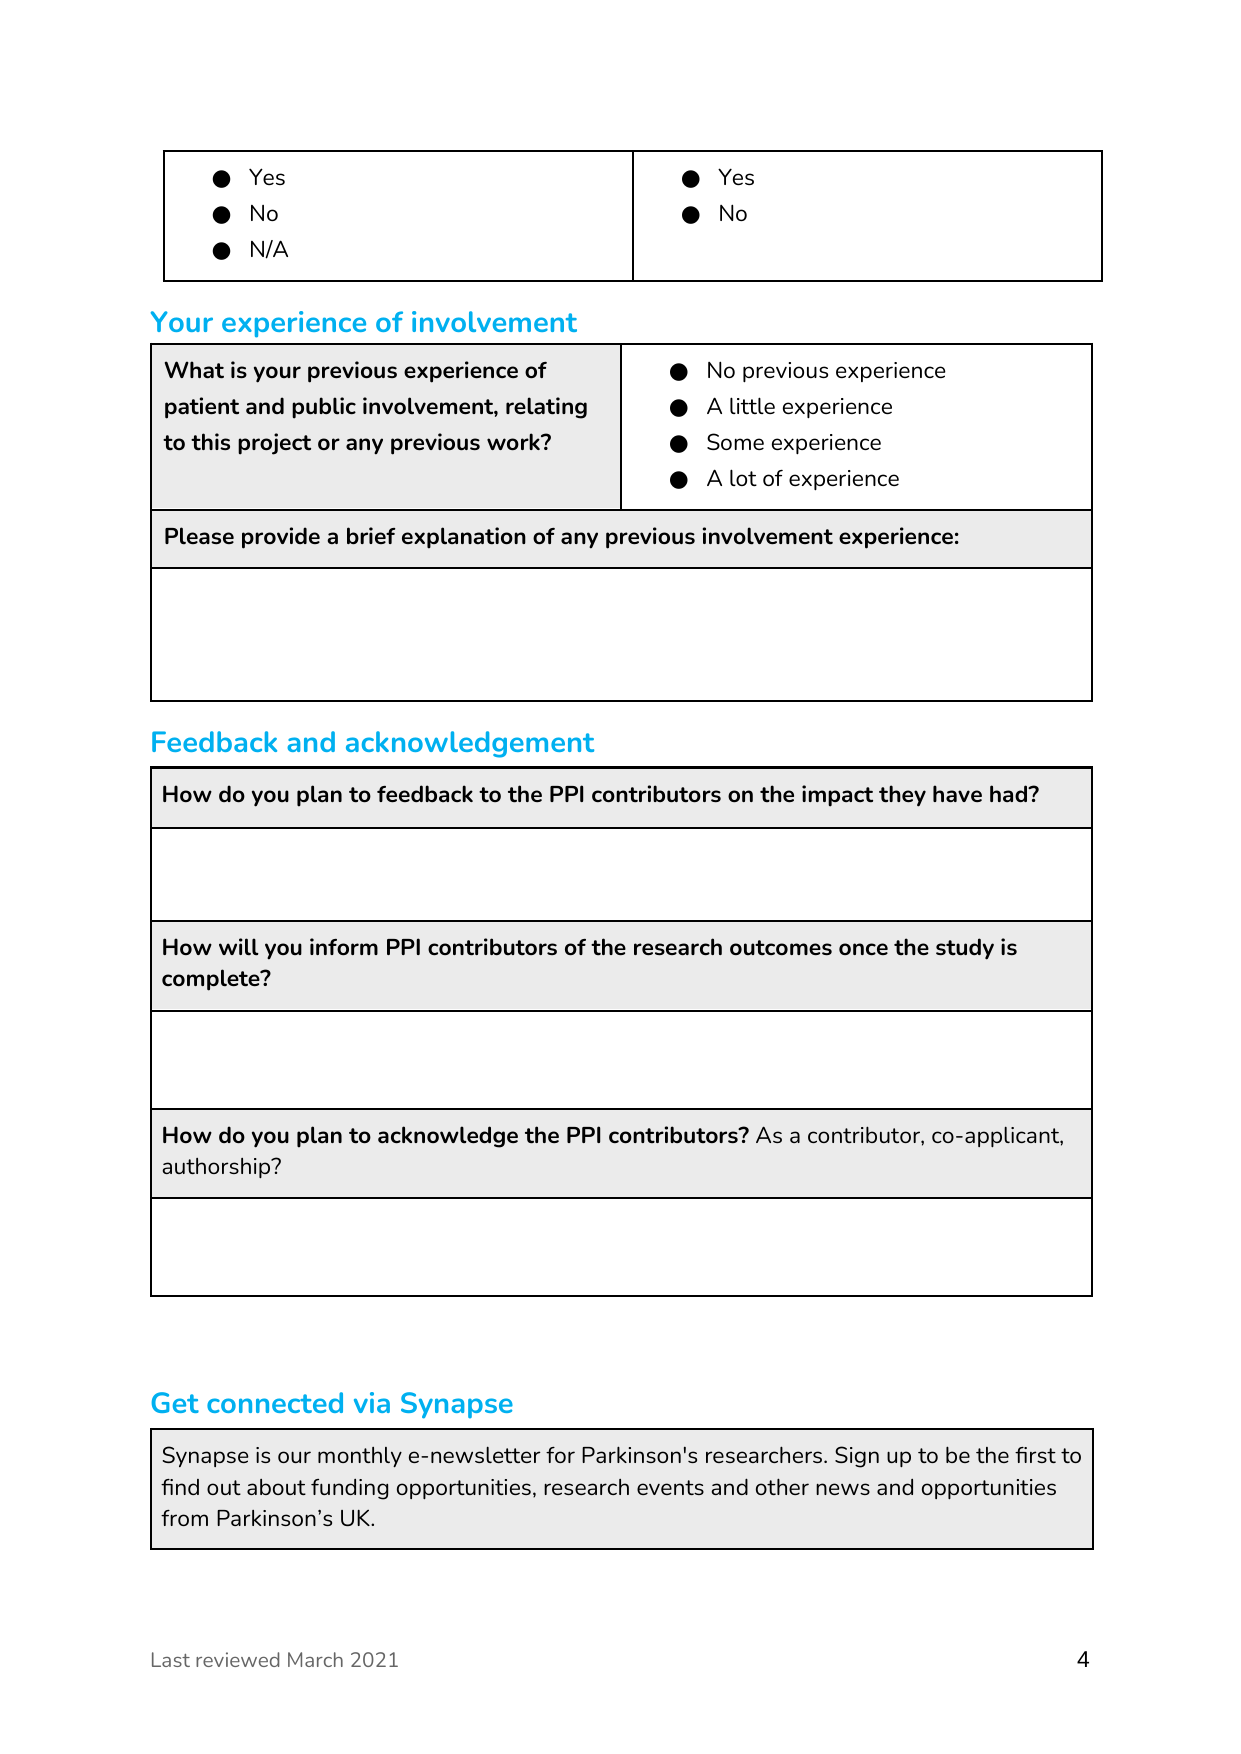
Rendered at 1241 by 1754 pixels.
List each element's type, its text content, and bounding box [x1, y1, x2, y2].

table_header Synapse is our monthly e-newsletter for Parkinson's researchers. Sign up to be the first to find out about funding opportunities, research events and other news and opportunities from Parkinson’s UK. [152, 1430, 1092, 1548]
table_cell Yes No N/A [165, 152, 632, 280]
table_cell Please provide a brief explanation of any previous involvement experience: [152, 511, 1091, 567]
table_cell [152, 569, 1091, 699]
table_cell [152, 1012, 1091, 1107]
table_header How do you plan to feedback to the PPI contributors on the impact they have had? [152, 769, 1091, 827]
table_header What is your previous experience of patient and public involvement, relating to this project or any previous work? [152, 345, 620, 508]
table_cell [152, 829, 1091, 920]
table_cell Yes No [634, 152, 1101, 280]
table_cell [152, 1199, 1091, 1295]
table_cell How do you plan to acknowledge the PPI contributors? As a contributor, co-applicant, authorship? [152, 1110, 1091, 1197]
table_cell How will you inform PPI contributors of the research outcomes once the study is complete? [152, 922, 1091, 1009]
text Your experience of involvement [150, 303, 1090, 343]
table_header No previous experience A little experience Some experience A lot of experience [622, 345, 1091, 508]
text Feedback and acknowledgement [150, 722, 1076, 762]
text Get connected via Synapse [150, 1384, 1076, 1424]
